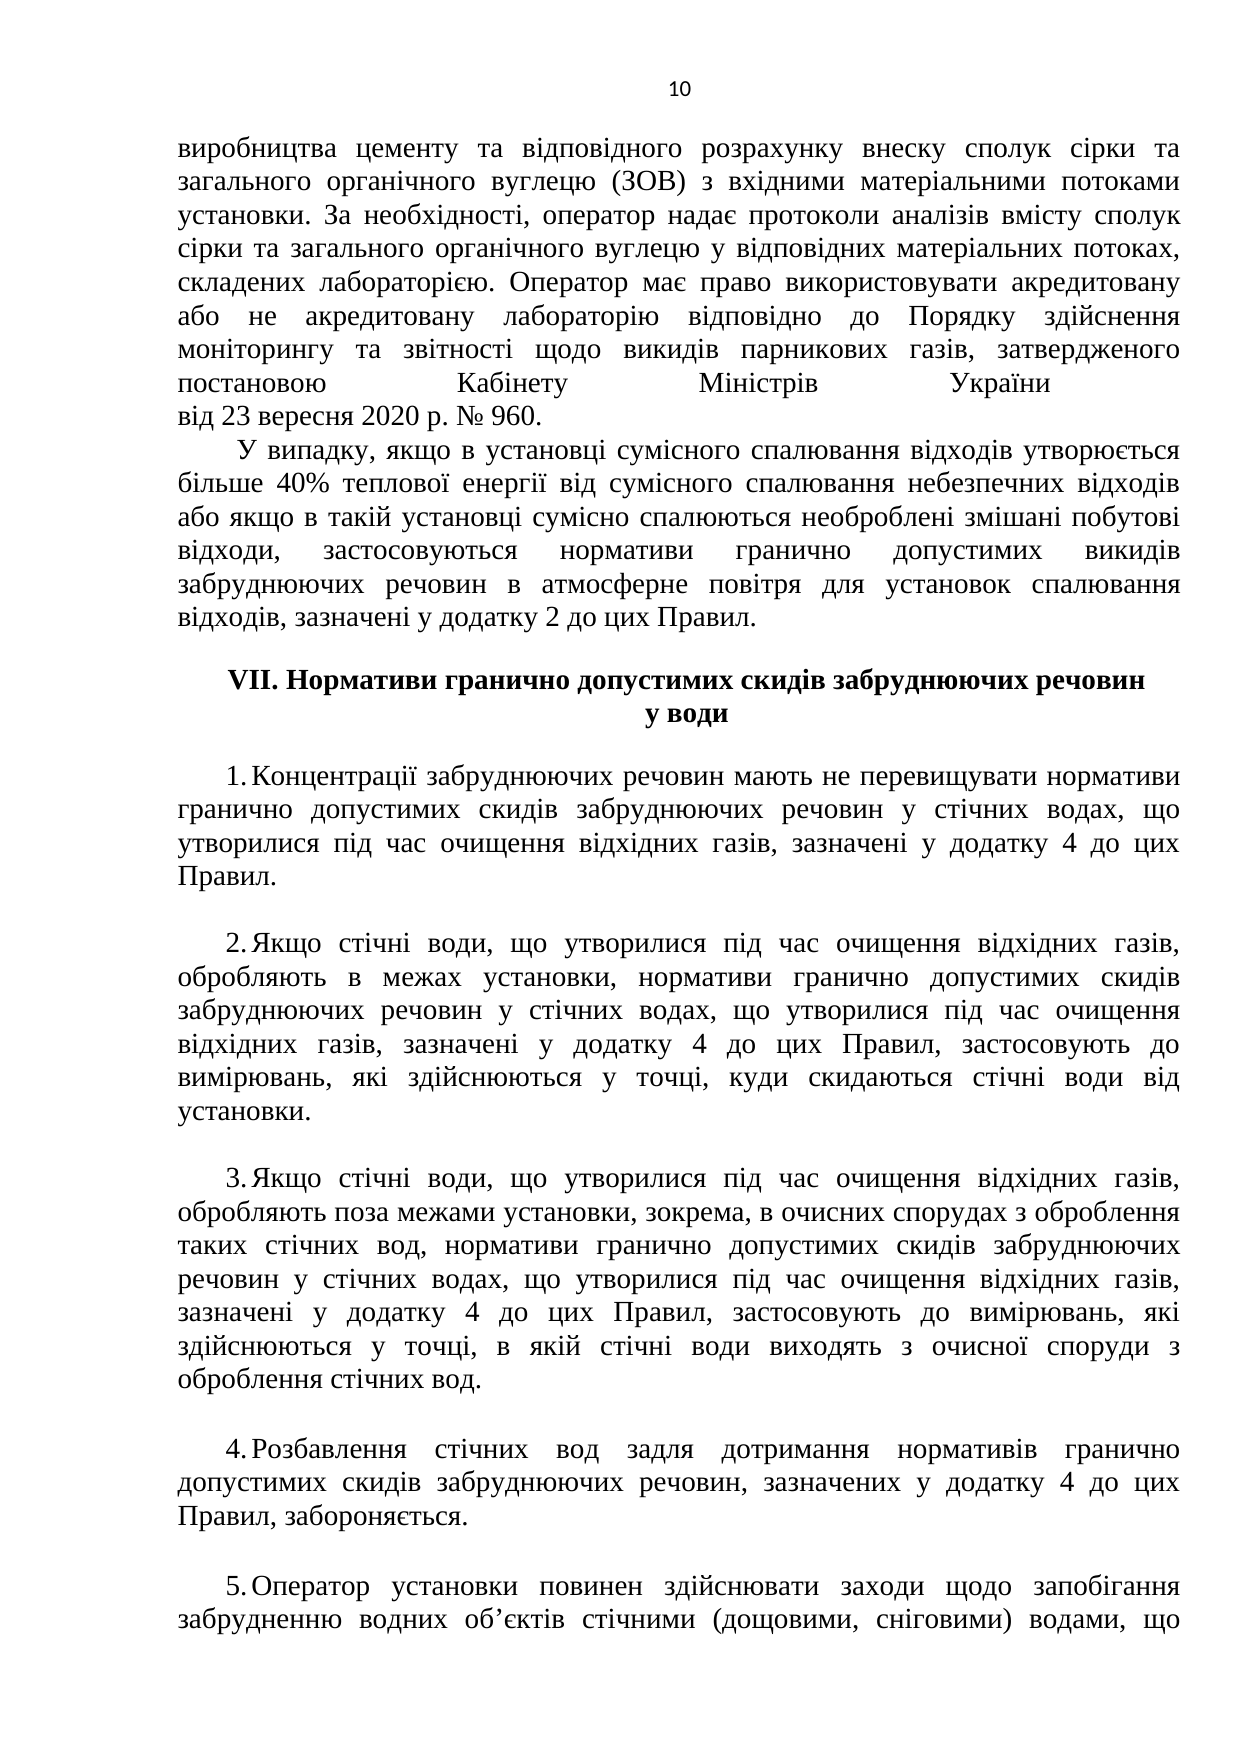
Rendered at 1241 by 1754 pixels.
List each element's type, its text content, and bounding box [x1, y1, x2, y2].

text У випадку, якщо в установці сумісного спалювання відходів утворюється більше 40% теплової енергії від сумісного спалювання небезпечних відходів або якщо в такій установці сумісно спалюються необроблені змішані побутові відходи, застосовуються нормативи гранично допустимих викидів забруднюючих речовин в атмосферне повітря для установок спалювання відходів, зазначені у додатку 2 до цих Правил. [177, 432, 1181, 633]
list Концентрації забруднюючих речовин мають не перевищувати нормативи гранично допустимих скидів забруднюючих речовин у стічних водах, що утворилися під час очищення відхідних газів, зазначені у додатку 4 до цих Правил. [177, 758, 1181, 892]
list VII. Нормативи гранично допустимих скидів забруднюючих речовин у води [177, 662, 1196, 729]
list Розбавлення стічних вод задля дотримання нормативів гранично допустимих скидів забруднюючих речовин, зазначених у додатку 4 до цих Правил, забороняється. [177, 1431, 1181, 1532]
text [177, 130, 1181, 432]
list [177, 1568, 1181, 1635]
list Якщо стічні води, що утворилися під час очищення відхідних газів, обробляють поза межами установки, зокрема, в очисних спорудах з оброблення таких стічних вод, нормативи гранично допустимих скидів забруднюючих речовин у стічних водах, що утворилися під час очищення відхідних газів, зазначені у додатку 4 до цих Правил, застосовують до вимірювань, які здійснюються у точці, в якій стічні води виходять з очисної споруди з оброблення стічних вод. [177, 1160, 1181, 1395]
list Якщо стічні води, що утворилися під час очищення відхідних газів, обробляють в межах установки, нормативи гранично допустимих скидів забруднюючих речовин у стічних водах, що утворилися під час очищення відхідних газів, зазначені у додатку 4 до цих Правил, застосовують до вимірювань, які здійснюються у точці, куди скидаються стічні води від установки. [177, 925, 1181, 1127]
